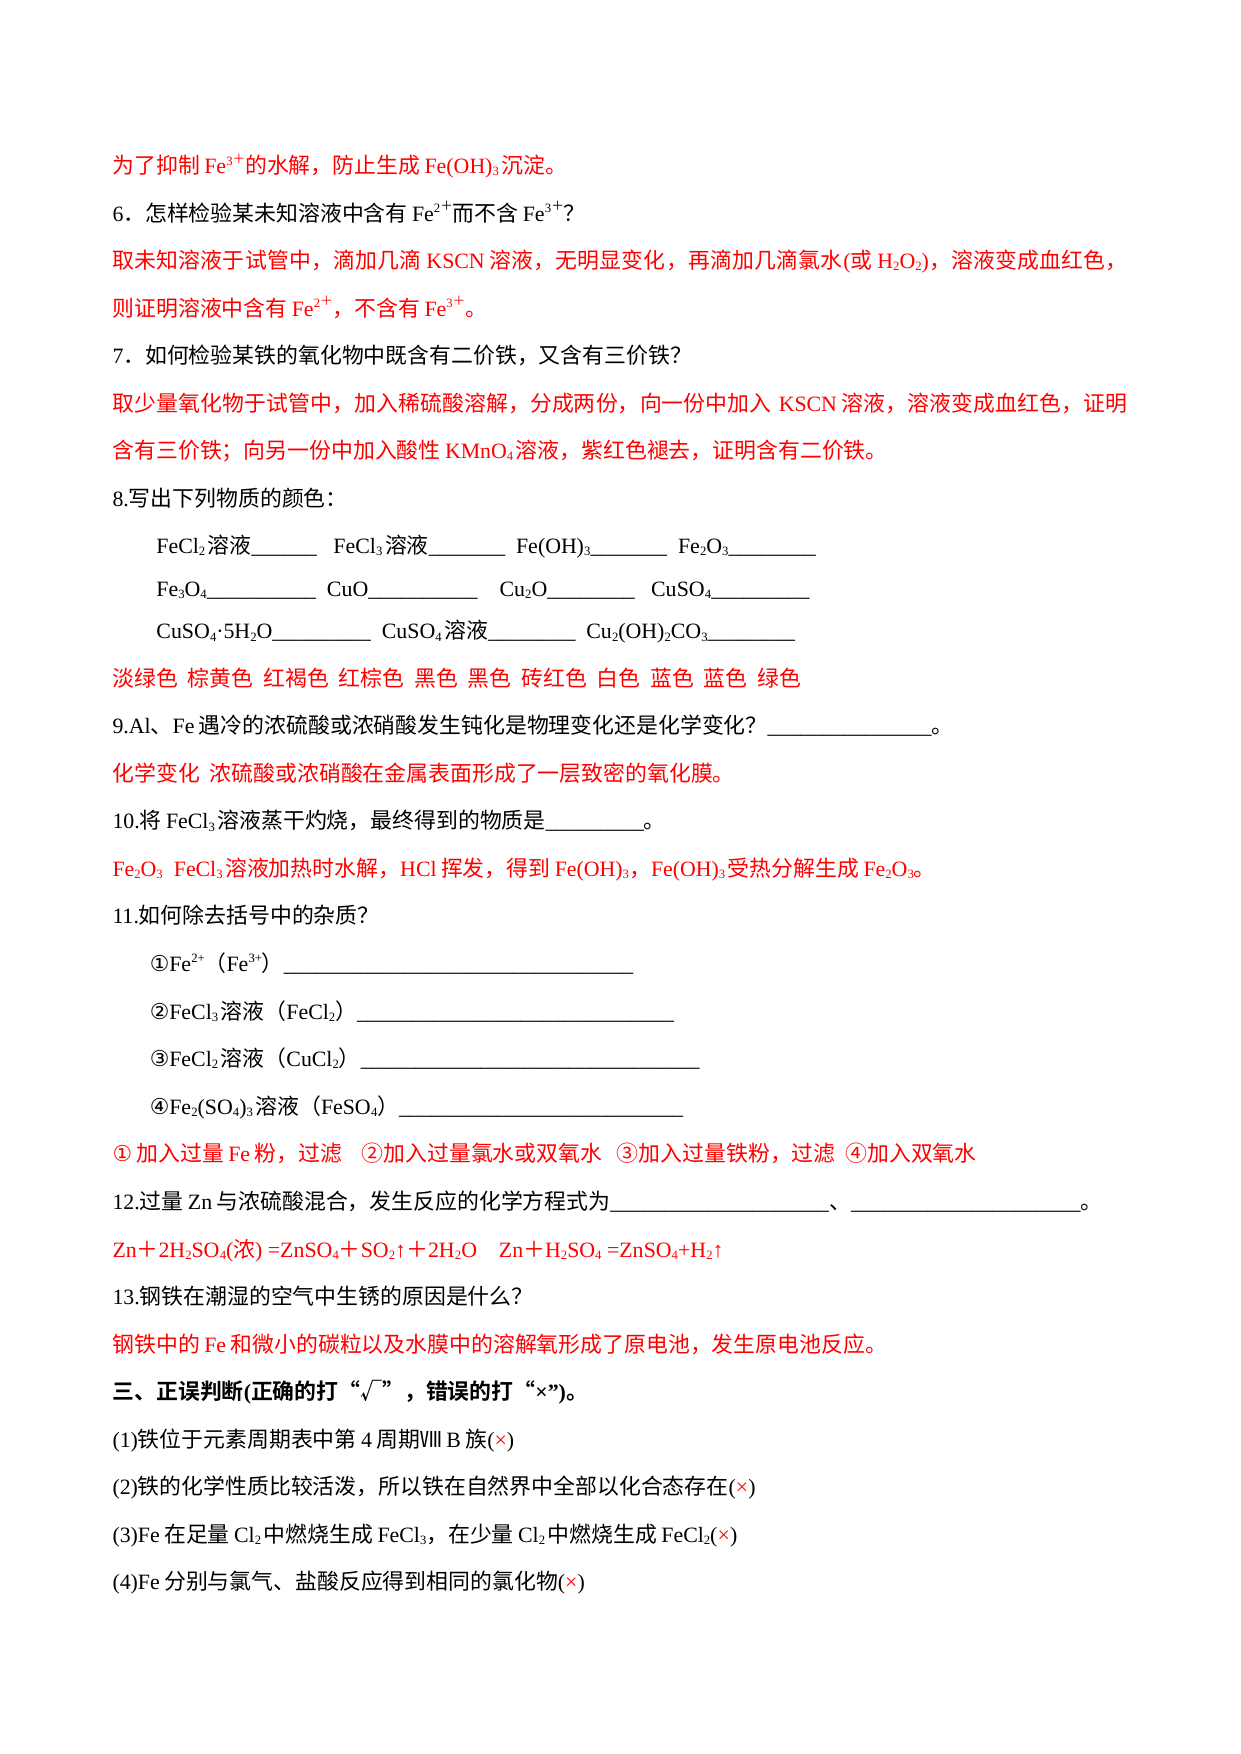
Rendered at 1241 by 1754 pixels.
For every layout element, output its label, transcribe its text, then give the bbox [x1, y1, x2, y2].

text 6．怎样检验某未知溶液中含有Fe2＋而不含Fe3＋？ [112, 196, 1128, 227]
text 淡绿色 棕黄色 红褐色 红棕色 黑色 黑色 砖红色 白色 蓝色 蓝色 绿色 [112, 661, 1128, 693]
text 13.钢铁在潮湿的空气中生锈的原因是什么？ [112, 1279, 1128, 1311]
text Fe2O3 FeCl3溶液加热时水解，HCl挥发，得到Fe(OH)3，Fe(OH)3受热分解生成Fe2O3。 [112, 851, 1128, 883]
text 取少量氧化物于试管中，加入稀硫酸溶解，分成两份，向一份中加入KSCN溶液，溶液变成血红色，证明含有三价铁；向另一份中加入酸性KMnO4溶液，紫红色褪去，证明含有二价铁。 [112, 386, 1128, 465]
text ④Fe2(SO4)3溶液（FeSO4）__________________________ [112, 1089, 1128, 1121]
text Fe3O4__________ CuO__________ Cu2O________ CuSO4_________ [156, 576, 1128, 601]
text 10.将FeCl3溶液蒸干灼烧，最终得到的物质是_________。 [112, 803, 1128, 835]
text ②FeCl3溶液（FeCl2）_____________________________ [112, 994, 1128, 1025]
text ③FeCl2溶液（CuCl2）_______________________________ [112, 1041, 1128, 1073]
text 8.写出下列物质的颜色： [112, 481, 1128, 512]
text 11.如何除去括号中的杂质？ [112, 898, 1128, 930]
text (2)铁的化学性质比较活泼，所以铁在自然界中全部以化合态存在(×) [112, 1469, 1128, 1501]
text 9.Al、Fe遇冷的浓硫酸或浓硝酸发生钝化是物理变化还是化学变化？_______________。 [112, 708, 1128, 740]
text Zn＋2H2SO4(浓) =ZnSO4＋SO2↑＋2H2O Zn＋H2SO4 =ZnSO4+H2↑ [112, 1232, 1128, 1263]
text (4)Fe分别与氯气、盐酸反应得到相同的氯化物(×) [112, 1564, 1128, 1596]
text ①加入过量Fe粉，过滤 ②加入过量氯水或双氧水 ③加入过量铁粉，过滤 ④加入双氧水 [112, 1136, 1128, 1168]
text 7．如何检验某铁的氧化物中既含有二价铁，又含有三价铁？ [112, 338, 1128, 370]
text 化学变化 浓硫酸或浓硝酸在金属表面形成了一层致密的氧化膜。 [112, 756, 1128, 788]
text 为了抑制Fe3＋的水解，防止生成Fe(OH)3沉淀。 [112, 148, 1128, 180]
text 取未知溶液于试管中，滴加几滴KSCN溶液，无明显变化，再滴加几滴氯水(或H2O2)，溶液变成血红色，则证明溶液中含有Fe2＋，不含有Fe3＋。 [112, 243, 1128, 322]
text FeCl2溶液______ FeCl3溶液_______ Fe(OH)3_______ Fe2O3________ [156, 528, 1128, 560]
text 三、正误判断(正确的打“√”，错误的打“×”)。 [112, 1374, 1128, 1406]
text ①Fe2+（Fe3+）________________________________ [112, 946, 1128, 978]
text 钢铁中的Fe和微小的碳粒以及水膜中的溶解氧形成了原电池，发生原电池反应。 [112, 1327, 1128, 1358]
text (1)铁位于元素周期表中第4周期ⅧB族(×) [112, 1422, 1128, 1453]
text (3)Fe在足量Cl2中燃烧生成FeCl3，在少量Cl2中燃烧生成FeCl2(×) [112, 1517, 1128, 1548]
text CuSO4·5H2O_________ CuSO4溶液________ Cu2(OH)2CO3________ [156, 613, 1128, 645]
text 12.过量Zn与浓硫酸混合，发生反应的化学方程式为____________________、_____________________。 [112, 1184, 1128, 1216]
